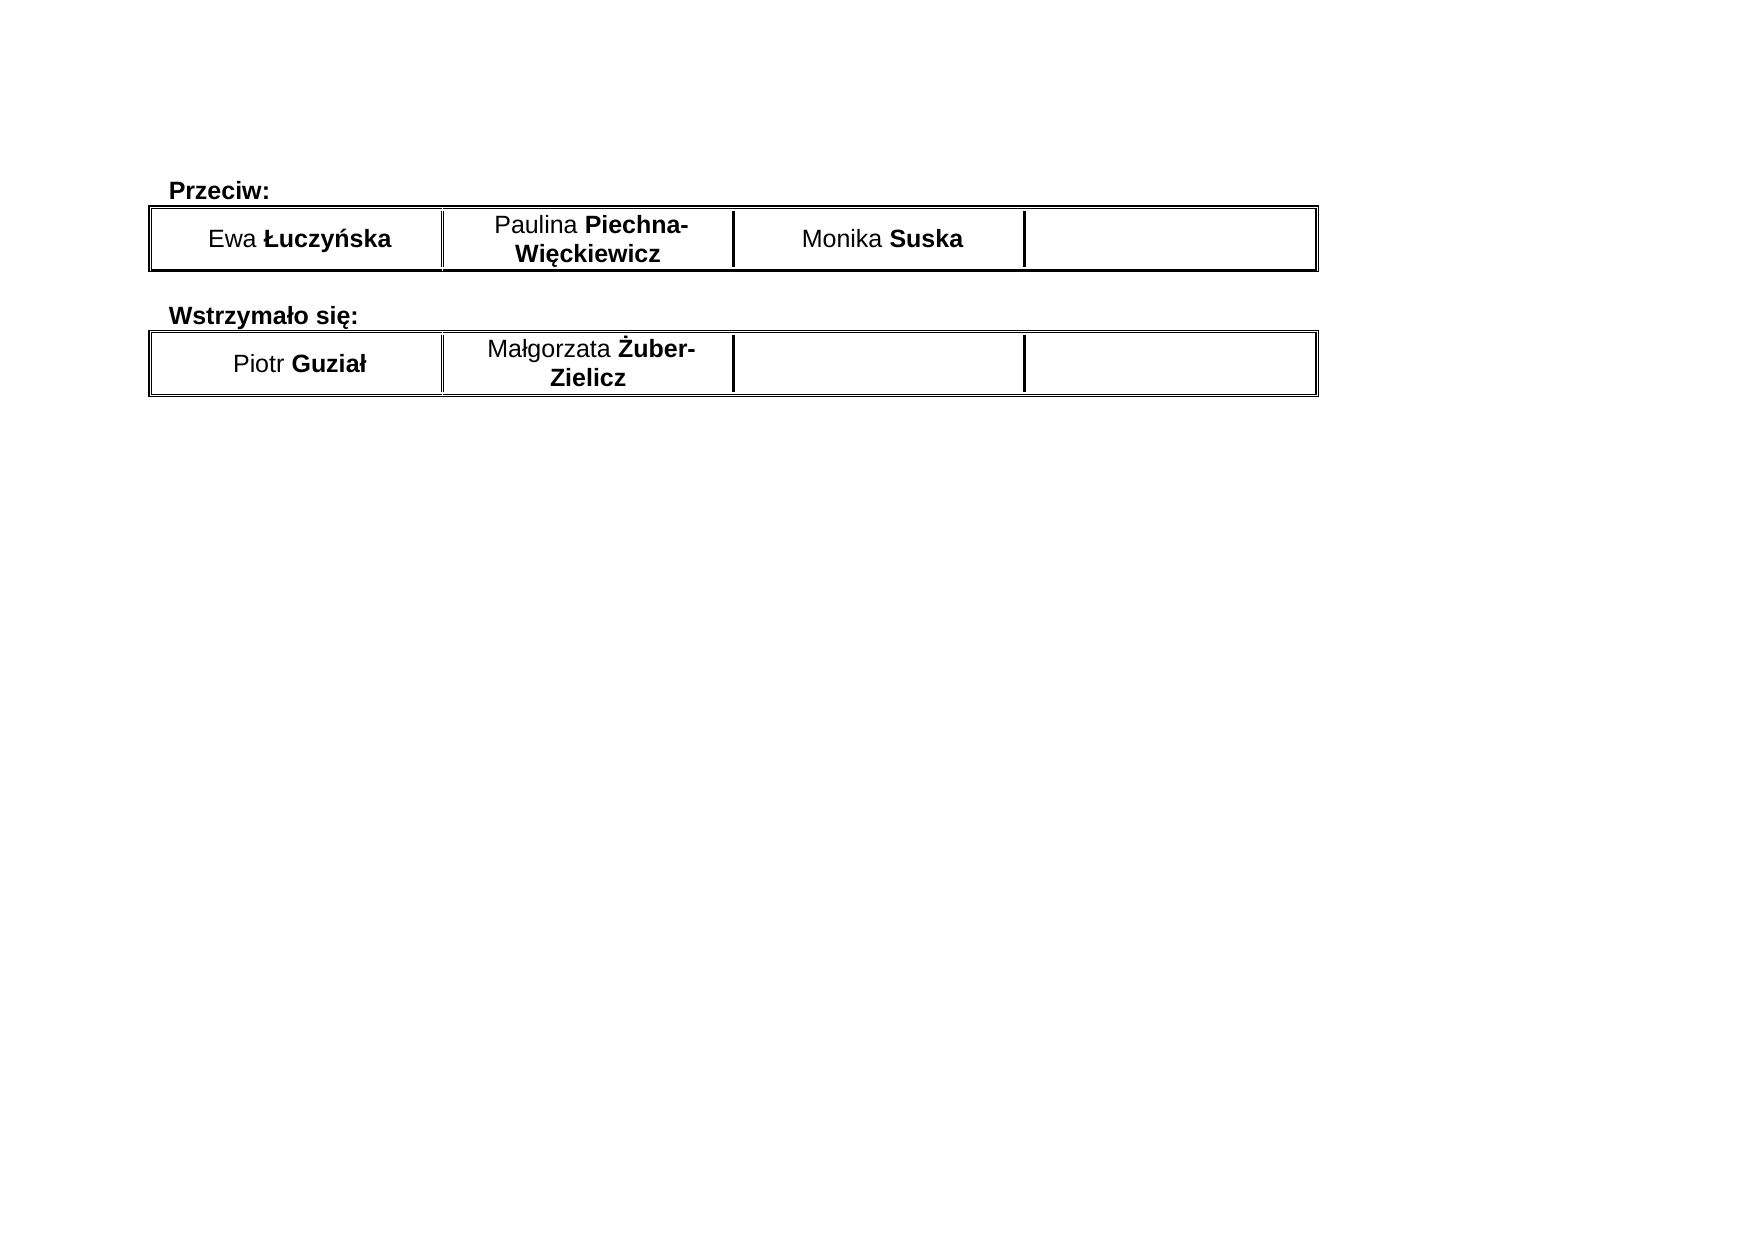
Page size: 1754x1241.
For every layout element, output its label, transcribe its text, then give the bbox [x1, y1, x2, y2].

table_header [733, 333, 1024, 393]
table_header Ewa Łuczyńska [152, 209, 442, 269]
text Przeciw: [148, 148, 1606, 205]
table_header Monika Suska [733, 209, 1024, 269]
table_header Piotr Guział [152, 333, 442, 393]
table_header [1024, 209, 1315, 269]
table_header [1024, 333, 1315, 393]
table_header Paulina Piechna-Więckiewicz [443, 209, 733, 269]
text Wstrzymało się: [148, 272, 1606, 330]
table_header Małgorzata Żuber-Zielicz [443, 333, 733, 393]
